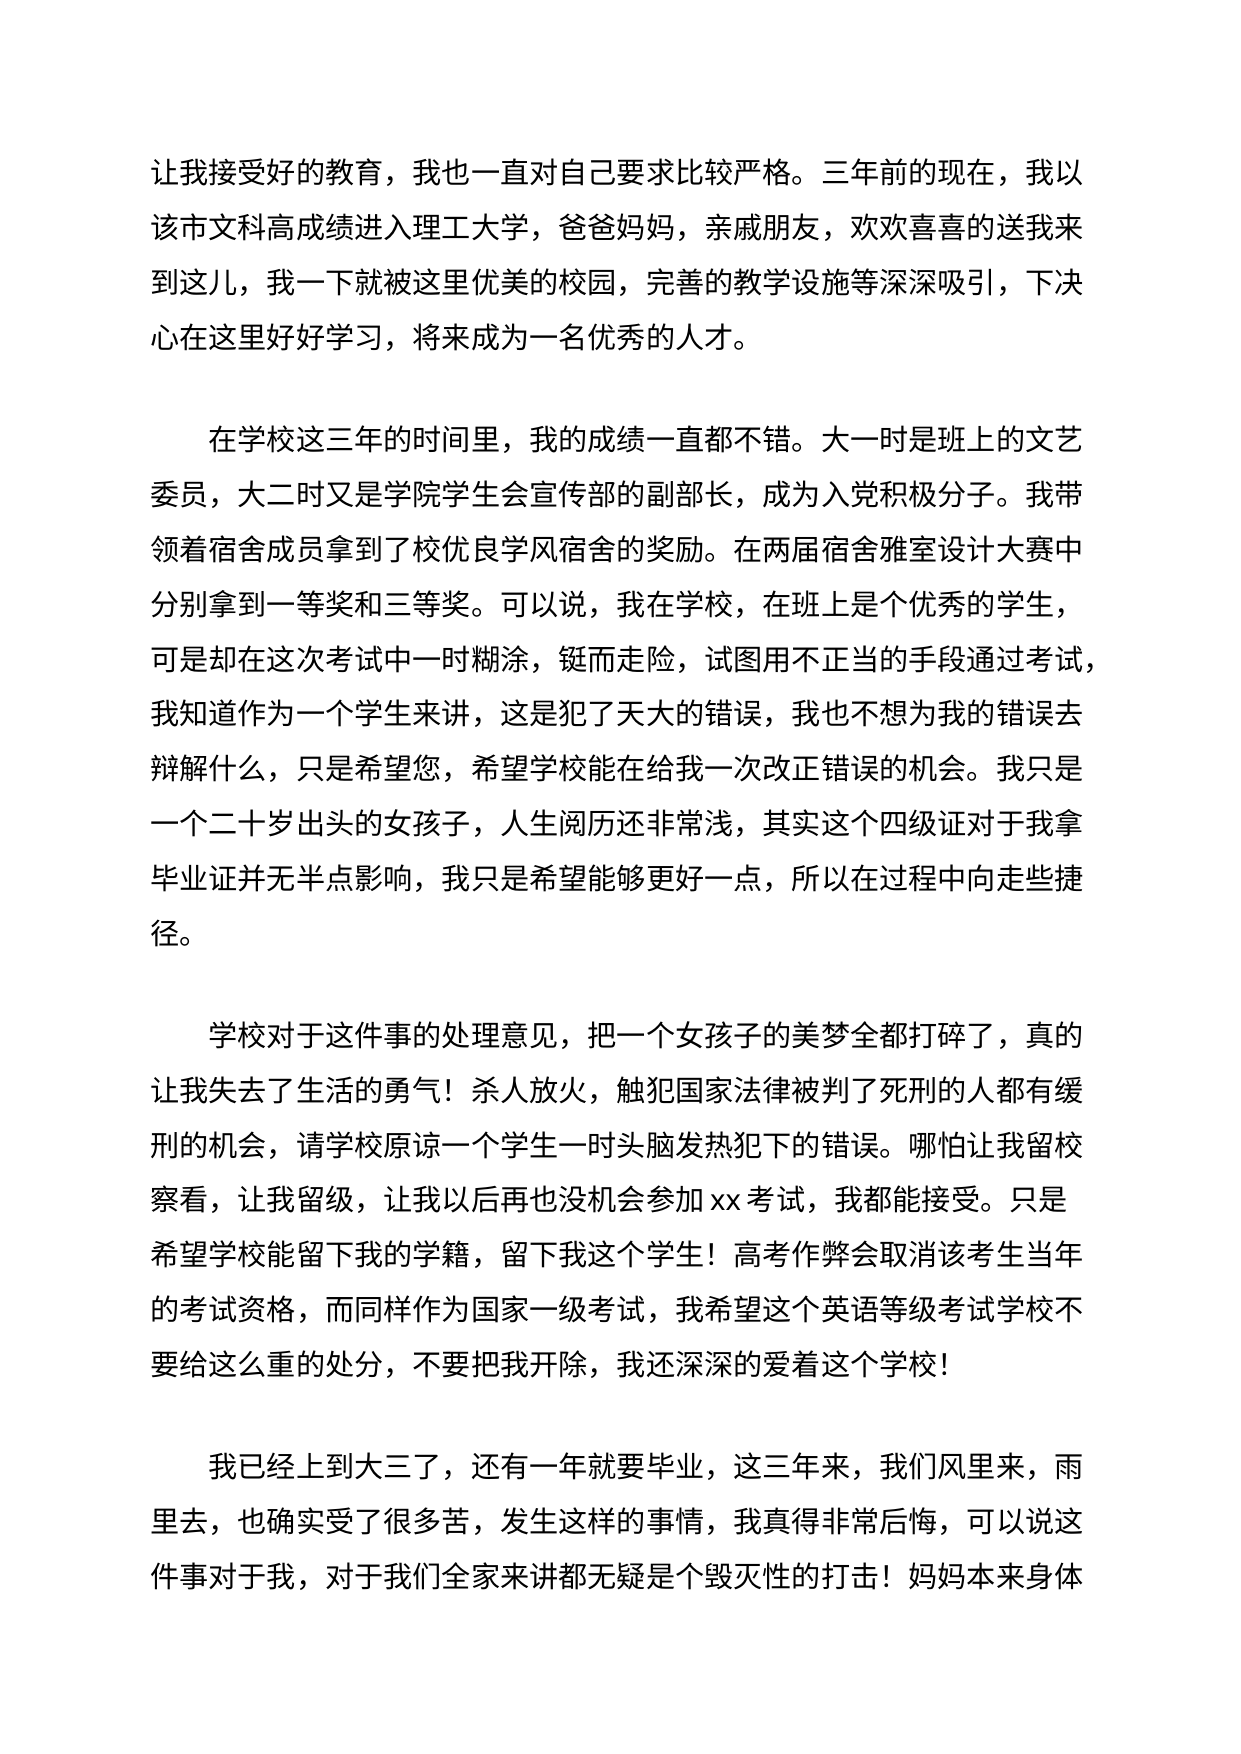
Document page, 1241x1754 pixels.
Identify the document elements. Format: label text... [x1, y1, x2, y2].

text 学校对于这件事的处理意见，把一个女孩子的美梦全都打碎了，真的让我失去了生活的勇气！杀人放火，触犯国家法律被判了死刑的人都有缓刑的机会，请学校原谅一个学生一时头脑发热犯下的错误。哪怕让我留校察看，让我留级，让我以后再也没机会参加xx考试，我都能接受。只是希望学校能留下我的学籍，留下我这个学生！高考作弊会取消该考生当年的考试资格，而同样作为国家一级考试，我希望这个英语等级考试学校不要给这么重的处分，不要把我开除，我还深深的爱着这个学校！ [150, 1012, 1090, 1384]
text 在学校这三年的时间里，我的成绩一直都不错。大一时是班上的文艺委员，大二时又是学院学生会宣传部的副部长，成为入党积极分子。我带领着宿舍成员拿到了校优良学风宿舍的奖励。在两届宿舍雅室设计大赛中分别拿到一等奖和三等奖。可以说，我在学校，在班上是个优秀的学生，可是却在这次考试中一时糊涂，铤而走险，试图用不正当的手段通过考试，我知道作为一个学生来讲，这是犯了天大的错误，我也不想为我的错误去辩解什么，只是希望您，希望学校能在给我一次改正错误的机会。我只是一个二十岁出头的女孩子，人生阅历还非常浅，其实这个四级证对于我拿毕业证并无半点影响，我只是希望能够更好一点，所以在过程中向走些捷径。 [150, 416, 1090, 953]
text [150, 1443, 1090, 1596]
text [150, 150, 1090, 357]
